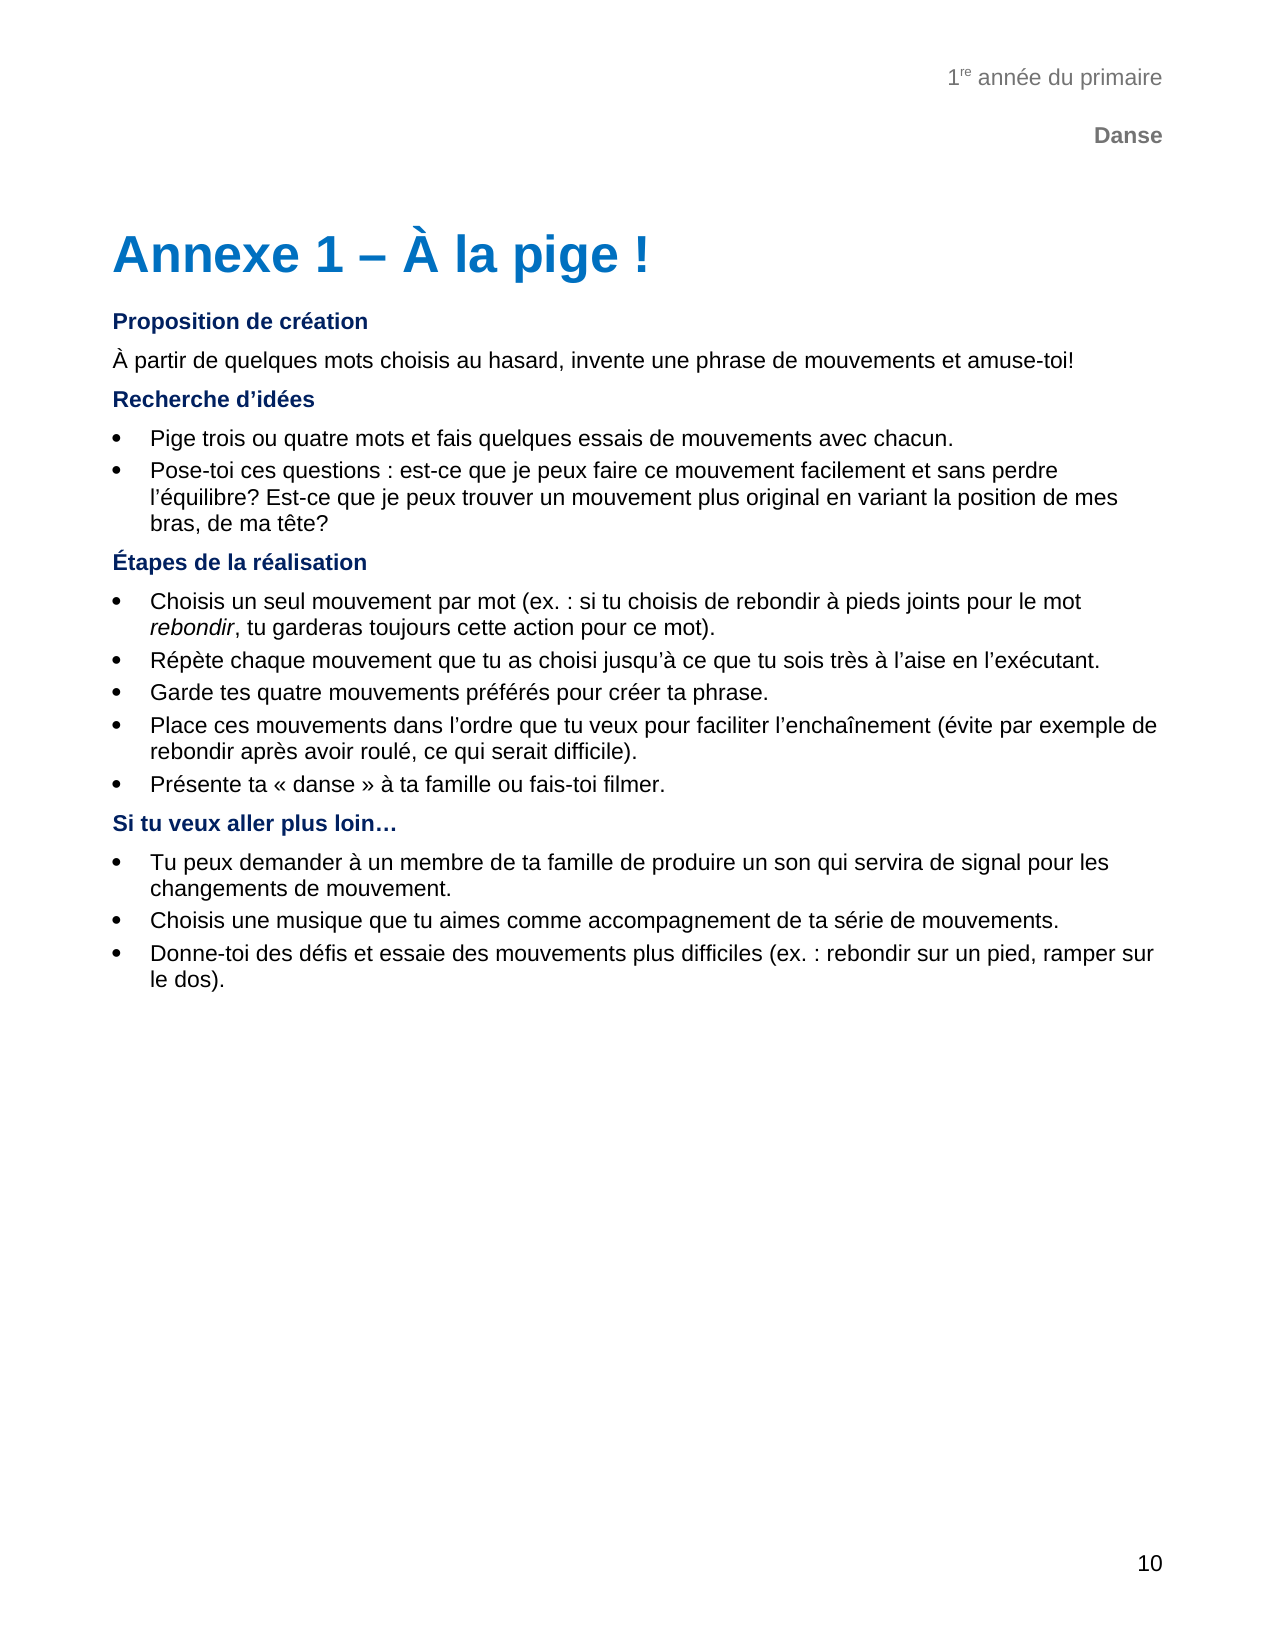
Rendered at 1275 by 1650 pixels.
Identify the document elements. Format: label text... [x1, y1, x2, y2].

text Donne-toi des défis et essaie des mouvements plus difficiles (ex. : rebondir sur un pied, ramper sur le dos). [112, 940, 1162, 993]
text Proposition de création [112, 308, 1162, 334]
text Tu peux demander à un membre de ta famille de produire un son qui servira de signal pour les changements de mouvement. [112, 848, 1162, 901]
text Répète chaque mouvement que tu as choisi jusqu’à ce que tu sois très à l’aise en l’exécutant. [112, 647, 1162, 673]
text Présente ta « danse » à ta famille ou fais-toi filmer. [112, 771, 1162, 797]
text Place ces mouvements dans l’ordre que tu veux pour faciliter l’enchaînement (évite par exemple de rebondir après avoir roulé, ce qui serait difficile). [112, 712, 1162, 764]
text Choisis une musique que tu aimes comme accompagnement de ta série de mouvements. [112, 907, 1162, 934]
text Pose-toi ces questions : est-ce que je peux faire ce mouvement facilement et sans perdre l’équilibre? Est-ce que je peux trouver un mouvement plus original en variant la position de mes bras, de ma tête? [112, 457, 1162, 536]
text Annexe 1 – À la pige ! [112, 223, 1162, 283]
text Recherche d’idées [112, 386, 1162, 412]
text Pige trois ou quatre mots et fais quelques essais de mouvements avec chacun. [112, 425, 1162, 451]
text Choisis un seul mouvement par mot (ex. : si tu choisis de rebondir à pieds joints pour le mot rebondir, tu garderas toujours cette action pour ce mot). [112, 588, 1162, 640]
text Garde tes quatre mouvements préférés pour créer ta phrase. [112, 679, 1162, 706]
text Danse [112, 122, 1162, 148]
text À partir de quelques mots choisis au hasard, invente une phrase de mouvements et amuse-toi! [112, 347, 1162, 373]
text Si tu veux aller plus loin… [112, 810, 1162, 836]
text Étapes de la réalisation [112, 549, 1162, 575]
